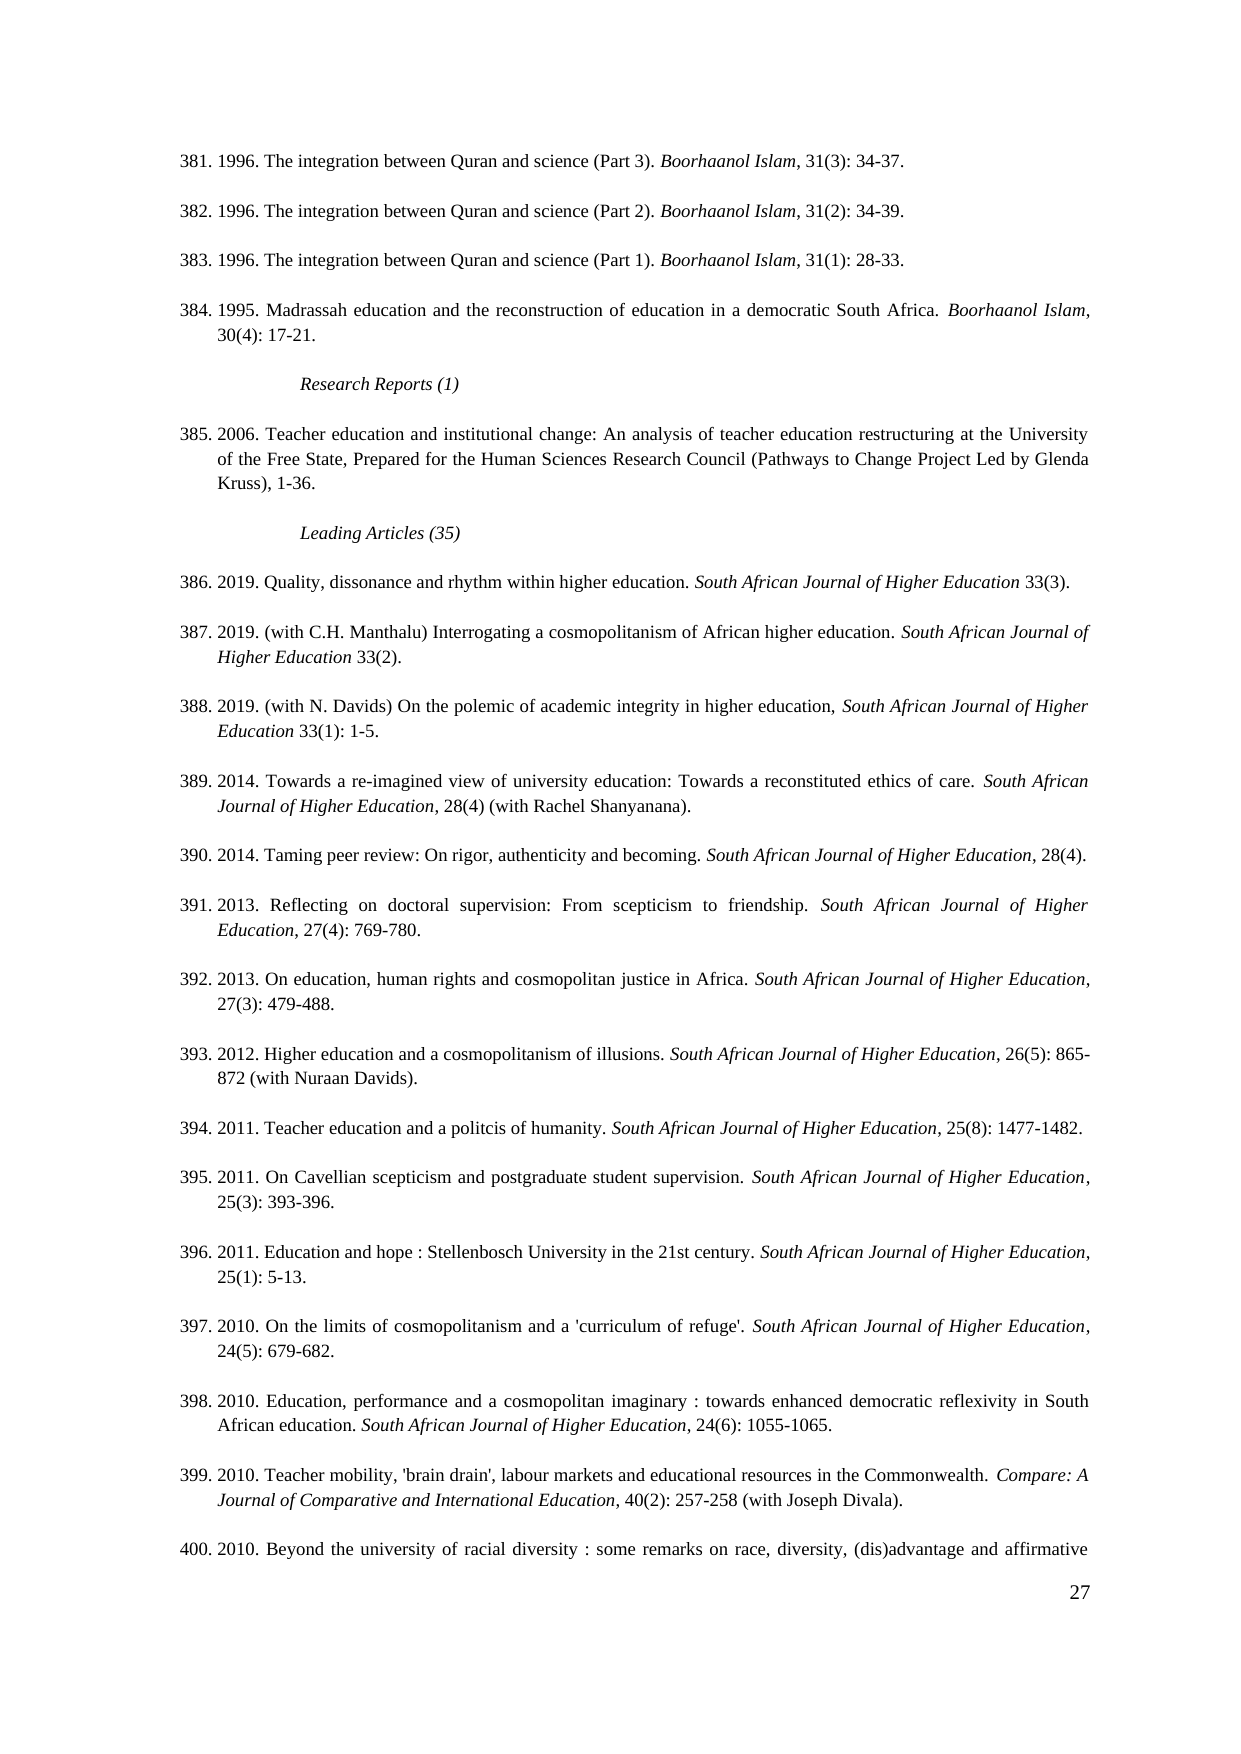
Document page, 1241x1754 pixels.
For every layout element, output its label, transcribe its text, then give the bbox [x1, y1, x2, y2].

list 2014. Taming peer review: On rigor, authenticity and becoming. South African Journal of Higher Education, 28(4). [179, 844, 1090, 866]
list 2019. (with N. Davids) On the polemic of academic integrity in higher education, South African Journal of Higher Education 33(1): 1-5. [179, 695, 1090, 742]
list 1995. Madrassah education and the reconstruction of education in a democratic South Africa. Boorhaanol Islam, 30(4): 17-21. [179, 299, 1090, 345]
list 2010. Teacher mobility, 'brain drain', labour markets and educational resources in the Commonwealth. Compare: A Journal of Comparative and International Education, 40(2): 257-258 (with Joseph Divala). [179, 1464, 1090, 1510]
list 2011. Education and hope : Stellenbosch University in the 21st century. South African Journal of Higher Education, 25(1): 5-13. [179, 1241, 1090, 1287]
list 2011. On Cavellian scepticism and postgraduate student supervision. South African Journal of Higher Education, 25(3): 393-396. [179, 1166, 1090, 1213]
list 2014. Towards a re-imagined view of university education: Towards a reconstituted ethics of care. South African Journal of Higher Education, 28(4) (with Rachel Shanyanana). [179, 770, 1090, 816]
list 1996. The integration between Quran and science (Part 2). Boorhaanol Islam, 31(2): 34-39. [179, 199, 1090, 221]
list 2010. Education, performance and a cosmopolitan imaginary : towards enhanced democratic reflexivity in South African education. South African Journal of Higher Education, 24(6): 1055-1065. [179, 1389, 1090, 1436]
list 2006. Teacher education and institutional change: An analysis of teacher education restructuring at the University of the Free State, Prepared for the Human Sciences Research Council (Pathways to Change Project Led by Glenda Kruss), 1-36. [179, 423, 1090, 494]
list Leading Articles (35) [300, 522, 1090, 543]
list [179, 1538, 1090, 1560]
list Research Reports (1) [300, 373, 1090, 395]
list 2011. Teacher education and a politcis of humanity. South African Journal of Higher Education, 25(8): 1477-1482. [179, 1117, 1090, 1138]
list 2019. (with C.H. Manthalu) Interrogating a cosmopolitanism of African higher education. South African Journal of Higher Education 33(2). [179, 621, 1090, 667]
list 1996. The integration between Quran and science (Part 1). Boorhaanol Islam, 31(1): 28-33. [179, 249, 1090, 271]
list 2010. On the limits of cosmopolitanism and a 'curriculum of refuge'. South African Journal of Higher Education, 24(5): 679-682. [179, 1315, 1090, 1362]
list 2013. On education, human rights and cosmopolitan justice in Africa. South African Journal of Higher Education, 27(3): 479-488. [179, 968, 1090, 1014]
list 2012. Higher education and a cosmopolitanism of illusions. South African Journal of Higher Education, 26(5): 865-872 (with Nuraan Davids). [179, 1042, 1090, 1089]
list 2013. Reflecting on doctoral supervision: From scepticism to friendship. South African Journal of Higher Education, 27(4): 769-780. [179, 894, 1090, 940]
list 1996. The integration between Quran and science (Part 3). Boorhaanol Islam, 31(3): 34-37. [179, 150, 1090, 172]
list 2019. Quality, dissonance and rhythm within higher education. South African Journal of Higher Education 33(3). [179, 571, 1090, 593]
